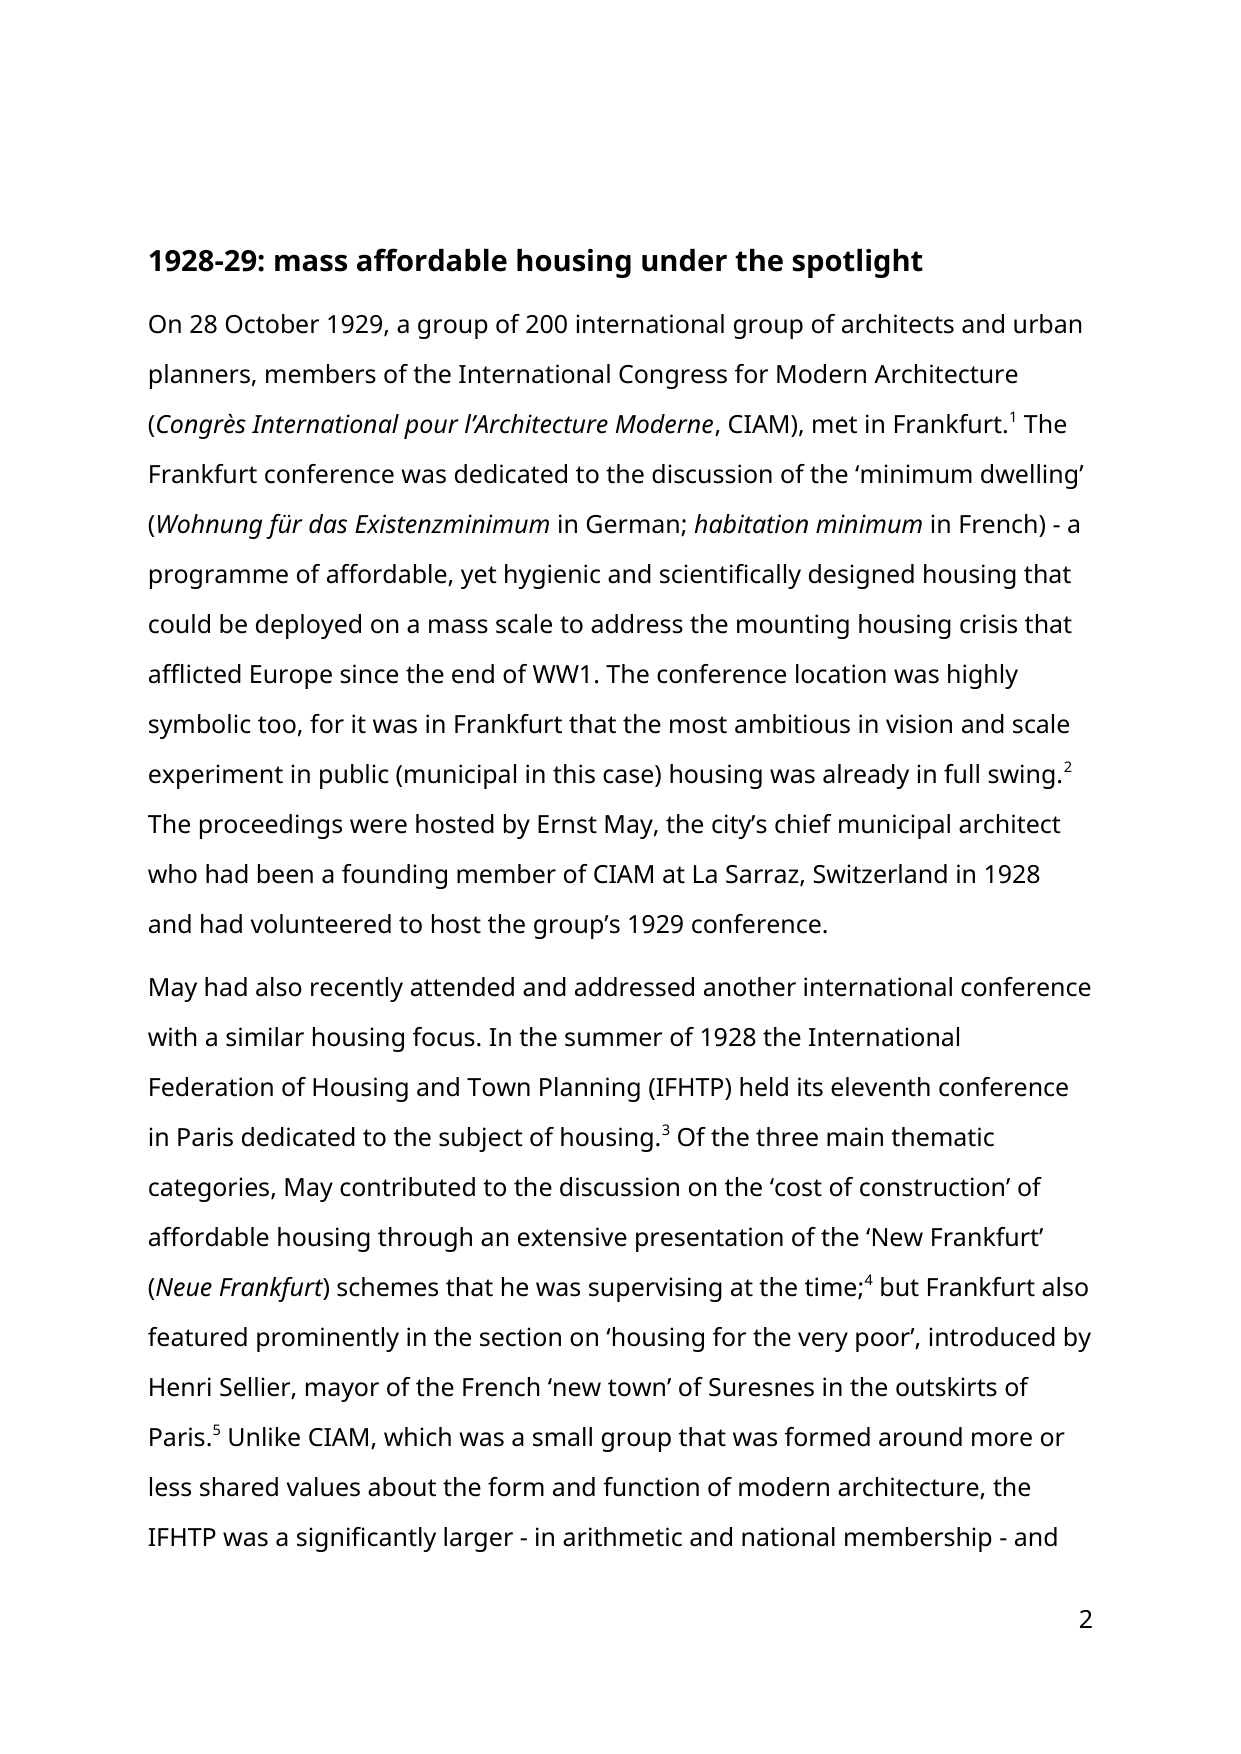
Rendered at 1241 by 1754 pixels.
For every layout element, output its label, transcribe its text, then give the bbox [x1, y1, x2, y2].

text On 28 October 1929, a group of 200 international group of architects and urban planners, members of the International Congress for Modern Architecture (Congrès International pour l’Architecture Moderne, CIAM), met in Frankfurt. The Frankfurt conference was dedicated to the discussion of the ‘minimum dwelling’ (Wohnung für das Existenzminimum in German; habitation minimum in French) - a programme of affordable, yet hygienic and scientifically designed housing that could be deployed on a mass scale to address the mounting housing crisis that afflicted Europe since the end of WW1. The conference location was highly symbolic too, for it was in Frankfurt that the most ambitious in vision and scale experiment in public (municipal in this case) housing was already in full swing. The proceedings were hosted by Ernst May, the city’s chief municipal architect who had been a founding member of CIAM at La Sarraz, Switzerland in 1928 and had volunteered to host the group’s 1929 conference. [148, 293, 1093, 943]
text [148, 956, 1093, 1556]
text 1928-29: mass affordable housing under the spotlight [148, 231, 1093, 281]
